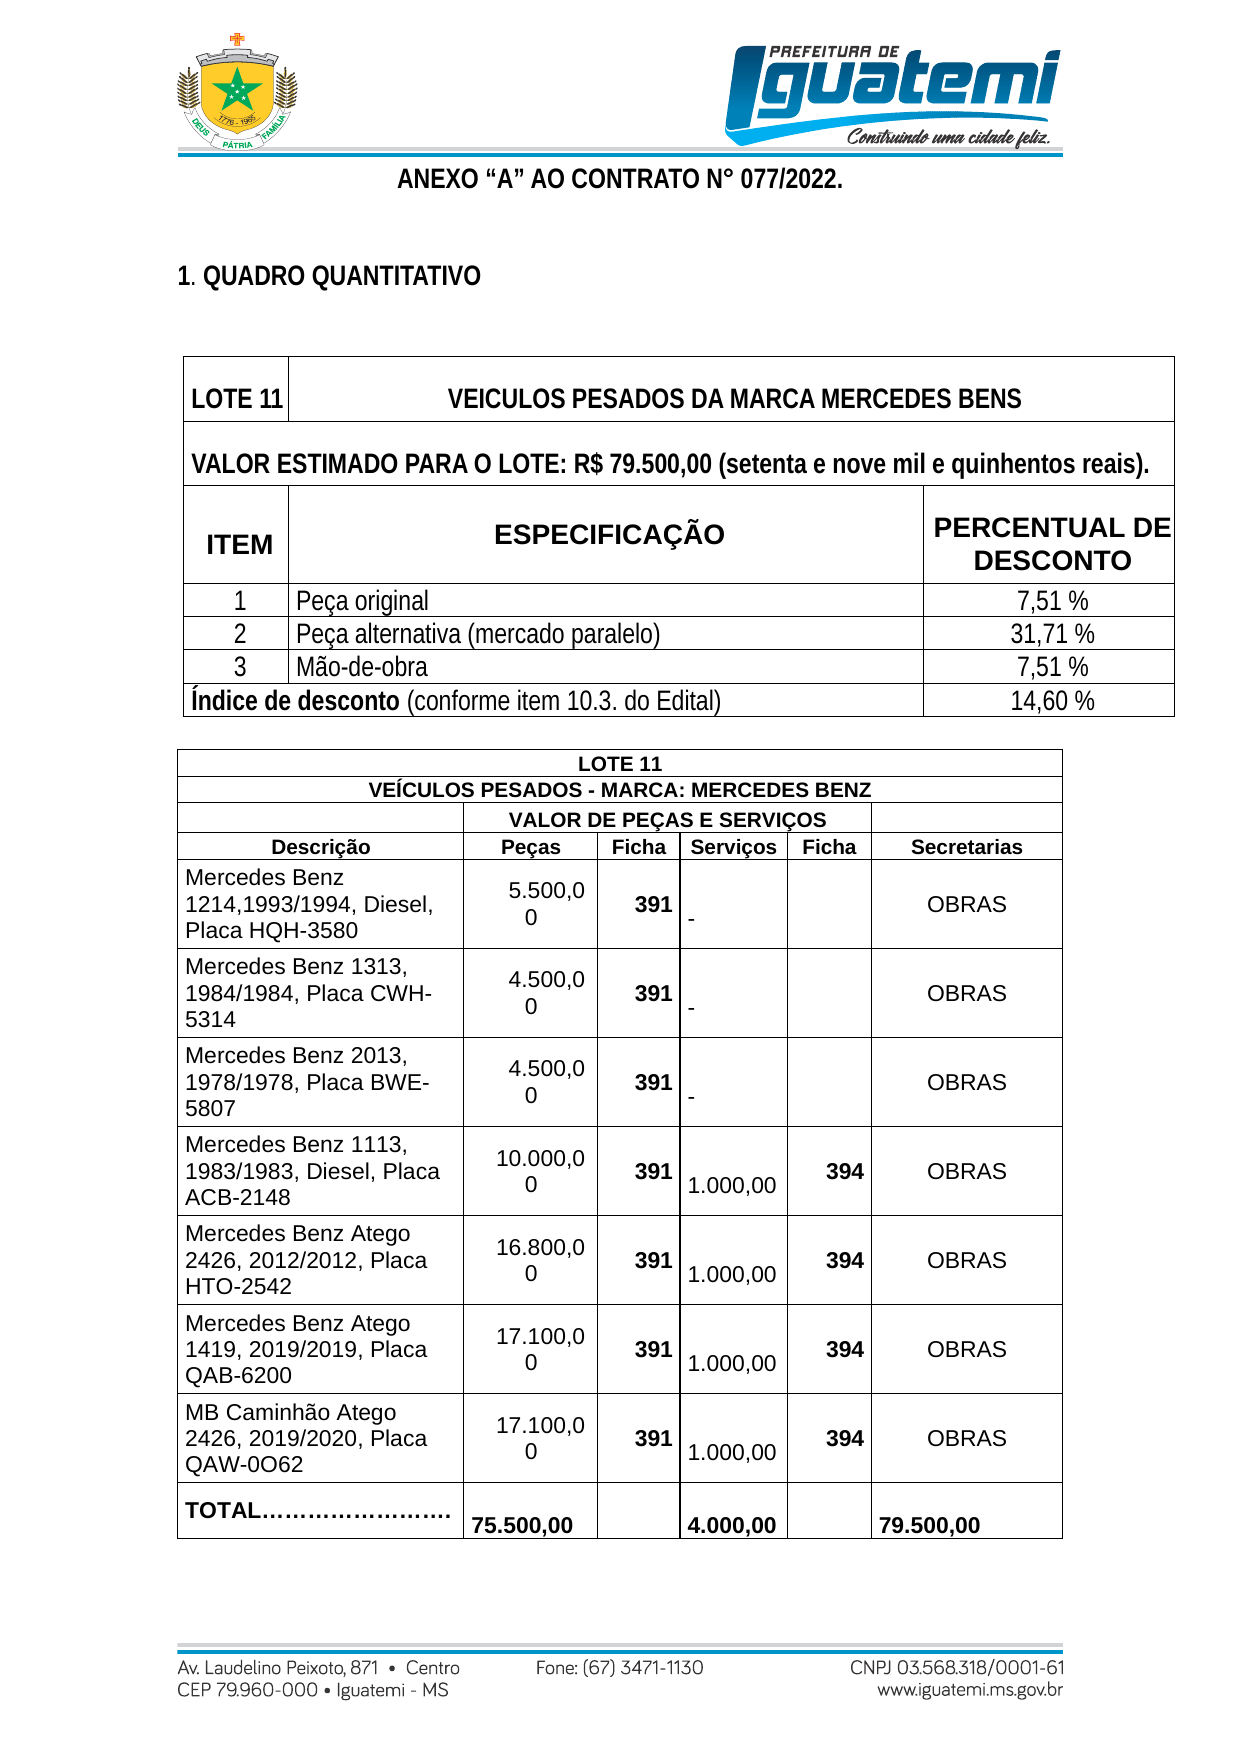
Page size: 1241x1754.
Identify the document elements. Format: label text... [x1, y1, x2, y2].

table_header LOTE 11 [184, 357, 288, 421]
table_cell [788, 1038, 871, 1126]
table_cell 14,60 % [924, 684, 1174, 716]
table_cell [872, 803, 1062, 832]
table_cell 394 [788, 1127, 871, 1215]
table_cell TOTAL……………………. [178, 1483, 463, 1538]
table_cell 394 [788, 1305, 871, 1393]
table_cell OBRAS [872, 1305, 1062, 1393]
table_cell OBRAS [872, 1038, 1062, 1126]
table_cell PERCENTUAL DE DESCONTO [924, 486, 1174, 582]
table_cell ITEM [184, 486, 288, 582]
table_cell 75.500,00 [464, 1483, 597, 1538]
table_cell 391 [598, 1216, 679, 1304]
table_cell Mão-de-obra [289, 650, 923, 682]
table_cell 394 [788, 1394, 871, 1482]
table_cell 1.000,00 [681, 1216, 787, 1304]
table_cell 4.500,00 [464, 1038, 597, 1126]
table_header VEICULOS PESADOS DA MARCA MERCEDES BENS [289, 357, 1174, 421]
text ANEXO “A” AO CONTRATO N° 077/2022. [177, 162, 1063, 195]
table_cell OBRAS [872, 949, 1062, 1037]
text 1. QUADRO QUANTITATIVO [177, 259, 1063, 292]
table_cell 4.000,00 [681, 1483, 787, 1538]
table_cell 3 [184, 650, 288, 682]
table_cell [788, 860, 871, 948]
table_cell Mercedes Benz 2013, 1978/1978, Placa BWE-5807 [178, 1038, 463, 1126]
table_cell Peça alternativa (mercado paralelo) [289, 617, 923, 649]
table_cell 391 [598, 1394, 679, 1482]
table_cell 391 [598, 1038, 679, 1126]
table_cell 16.800,00 [464, 1216, 597, 1304]
table_cell OBRAS [872, 1127, 1062, 1215]
table_cell Peças [464, 833, 597, 859]
table_cell OBRAS [872, 1394, 1062, 1482]
table_cell VALOR DE PEÇAS E SERVIÇOS [464, 803, 871, 832]
table_cell [598, 1483, 679, 1538]
table_cell 17.100,00 [464, 1394, 597, 1482]
table_cell MB Caminhão Atego 2426, 2019/2020, Placa QAW-0O62 [178, 1394, 463, 1482]
table_cell OBRAS [872, 1216, 1062, 1304]
table_cell Mercedes Benz Atego 1419, 2019/2019, Placa QAB-6200 [178, 1305, 463, 1393]
table_cell 5.500,00 [464, 860, 597, 948]
table_cell 394 [788, 1216, 871, 1304]
table_cell Mercedes Benz 1313, 1984/1984, Placa CWH-5314 [178, 949, 463, 1037]
table_cell Ficha [788, 833, 871, 859]
table_cell 2 [184, 617, 288, 649]
table_cell 391 [598, 1305, 679, 1393]
table_cell VALOR ESTIMADO PARA O LOTE: R$ 79.500,00 (setenta e nove mil e quinhentos reais). [184, 422, 1174, 485]
table_cell OBRAS [872, 860, 1062, 948]
table_cell 391 [598, 1127, 679, 1215]
table_cell 7,51 % [924, 650, 1174, 682]
table_cell Índice de desconto (conforme item 10.3. do Edital) [184, 684, 923, 716]
table_cell [178, 803, 463, 832]
table_cell - [681, 1038, 787, 1126]
table_header LOTE 11 [178, 750, 1062, 776]
table_cell 17.100,00 [464, 1305, 597, 1393]
table_cell [788, 1483, 871, 1538]
table_cell 1.000,00 [681, 1394, 787, 1482]
table_cell 79.500,00 [872, 1483, 1062, 1538]
table_cell 10.000,00 [464, 1127, 597, 1215]
table_cell Peça original [289, 584, 923, 616]
table_cell 1.000,00 [681, 1127, 787, 1215]
table_cell 1 [184, 584, 288, 616]
table_cell - [681, 860, 787, 948]
table_cell ESPECIFICAÇÃO [289, 486, 923, 582]
table_cell 7,51 % [924, 584, 1174, 616]
table_cell 4.500,00 [464, 949, 597, 1037]
table_cell 31,71 % [924, 617, 1174, 649]
table_cell Mercedes Benz 1214,1993/1994, Diesel, Placa HQH-3580 [178, 860, 463, 948]
table_cell Descrição [178, 833, 463, 859]
table_cell Mercedes Benz Atego 2426, 2012/2012, Placa HTO-2542 [178, 1216, 463, 1304]
table_cell 391 [598, 860, 679, 948]
table_cell [788, 949, 871, 1037]
table_cell 391 [598, 949, 679, 1037]
table_cell VEÍCULOS PESADOS - MARCA: MERCEDES BENZ [178, 777, 1062, 802]
table_cell - [681, 949, 787, 1037]
table_cell Ficha [598, 833, 679, 859]
table_cell Serviços [681, 833, 787, 859]
table_cell Secretarias [872, 833, 1062, 859]
table_cell 1.000,00 [681, 1305, 787, 1393]
table_cell Mercedes Benz 1113, 1983/1983, Diesel, Placa ACB-2148 [178, 1127, 463, 1215]
